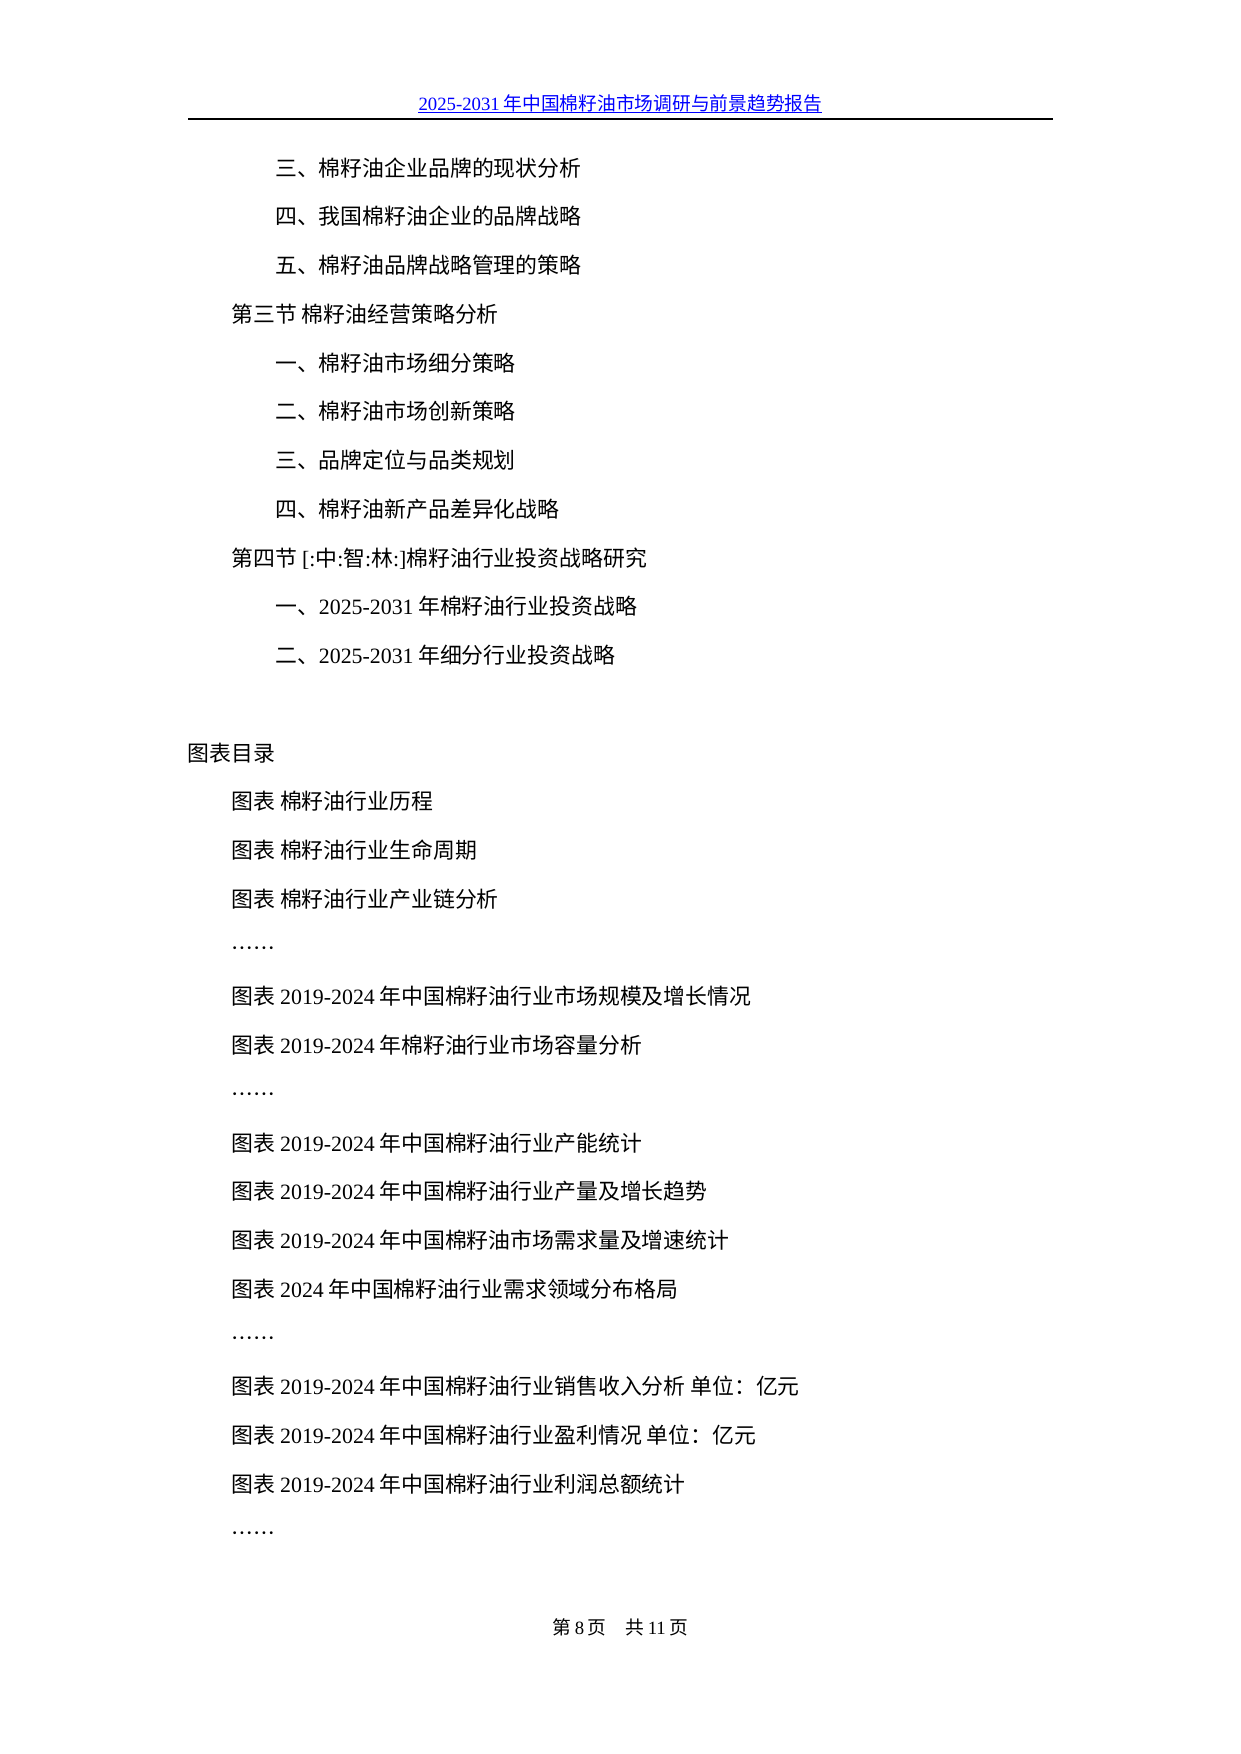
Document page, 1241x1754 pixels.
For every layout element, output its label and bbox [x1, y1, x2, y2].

text [187, 150, 1053, 1548]
